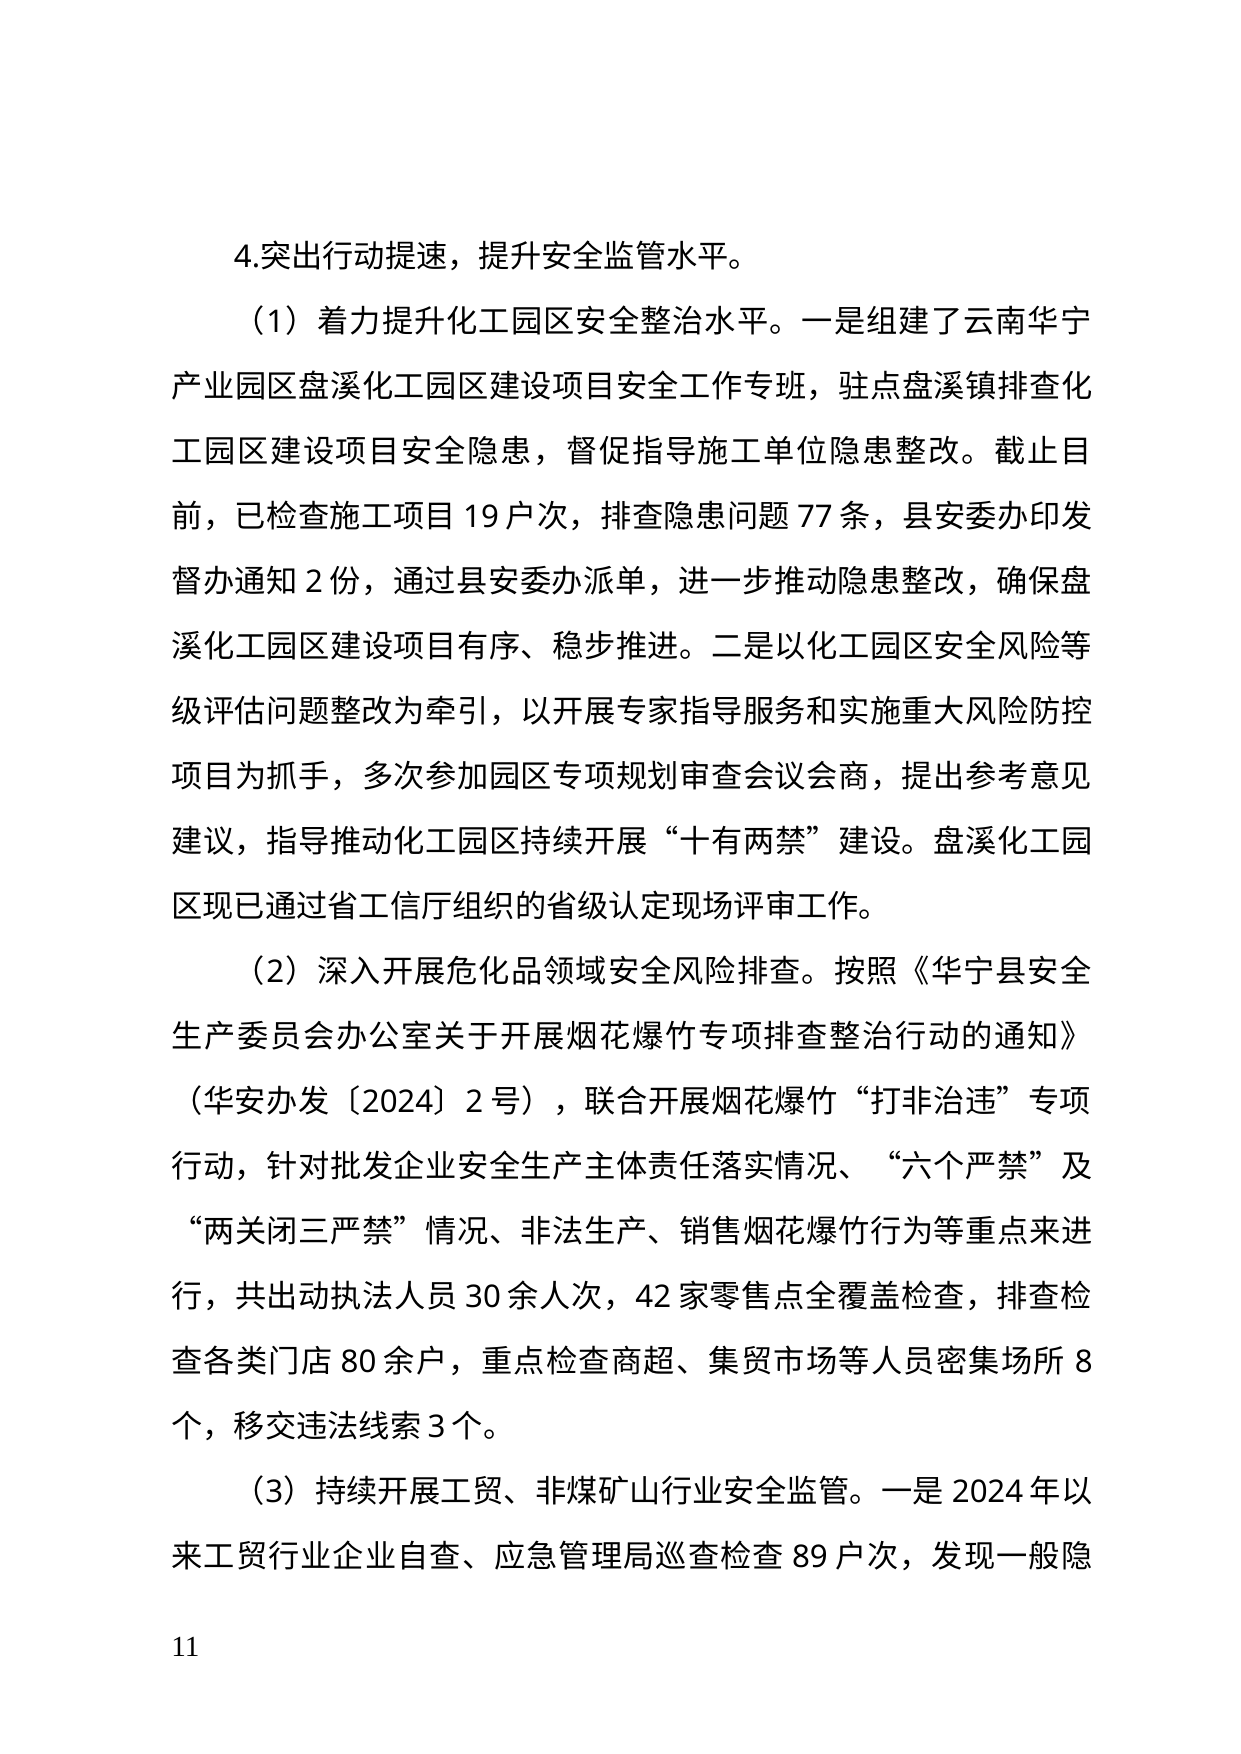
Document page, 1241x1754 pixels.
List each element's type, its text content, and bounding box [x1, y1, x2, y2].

text （2）深入开展危化品领域安全风险排查。按照《华宁县安全生产委员会办公室关于开展烟花爆竹专项排查整治行动的通知》（华安办发〔2024〕2号），联合开展烟花爆竹“打非治违”专项行动，针对批发企业安全生产主体责任落实情况、“六个严禁”及“两关闭三严禁”情况、非法生产、销售烟花爆竹行为等重点来进行，共出动执法人员30余人次，42家零售点全覆盖检查，排查检查各类门店80余户，重点检查商超、集贸市场等人员密集场所8个，移交违法线索3个。 [171, 936, 1092, 1456]
text （1）着力提升化工园区安全整治水平。一是组建了云南华宁产业园区盘溪化工园区建设项目安全工作专班，驻点盘溪镇排查化工园区建设项目安全隐患，督促指导施工单位隐患整改。截止目前，已检查施工项目19户次，排查隐患问题77条，县安委办印发督办通知2份，通过县安委办派单，进一步推动隐患整改，确保盘溪化工园区建设项目有序、稳步推进。二是以化工园区安全风险等级评估问题整改为牵引，以开展专家指导服务和实施重大风险防控项目为抓手，多次参加园区专项规划审查会议会商，提出参考意见建议，指导推动化工园区持续开展“十有两禁”建设。盘溪化工园区现已通过省工信厅组织的省级认定现场评审工作。 [171, 286, 1092, 936]
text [171, 1456, 1092, 1586]
text 4.突出行动提速，提升安全监管水平。 [171, 221, 1092, 286]
